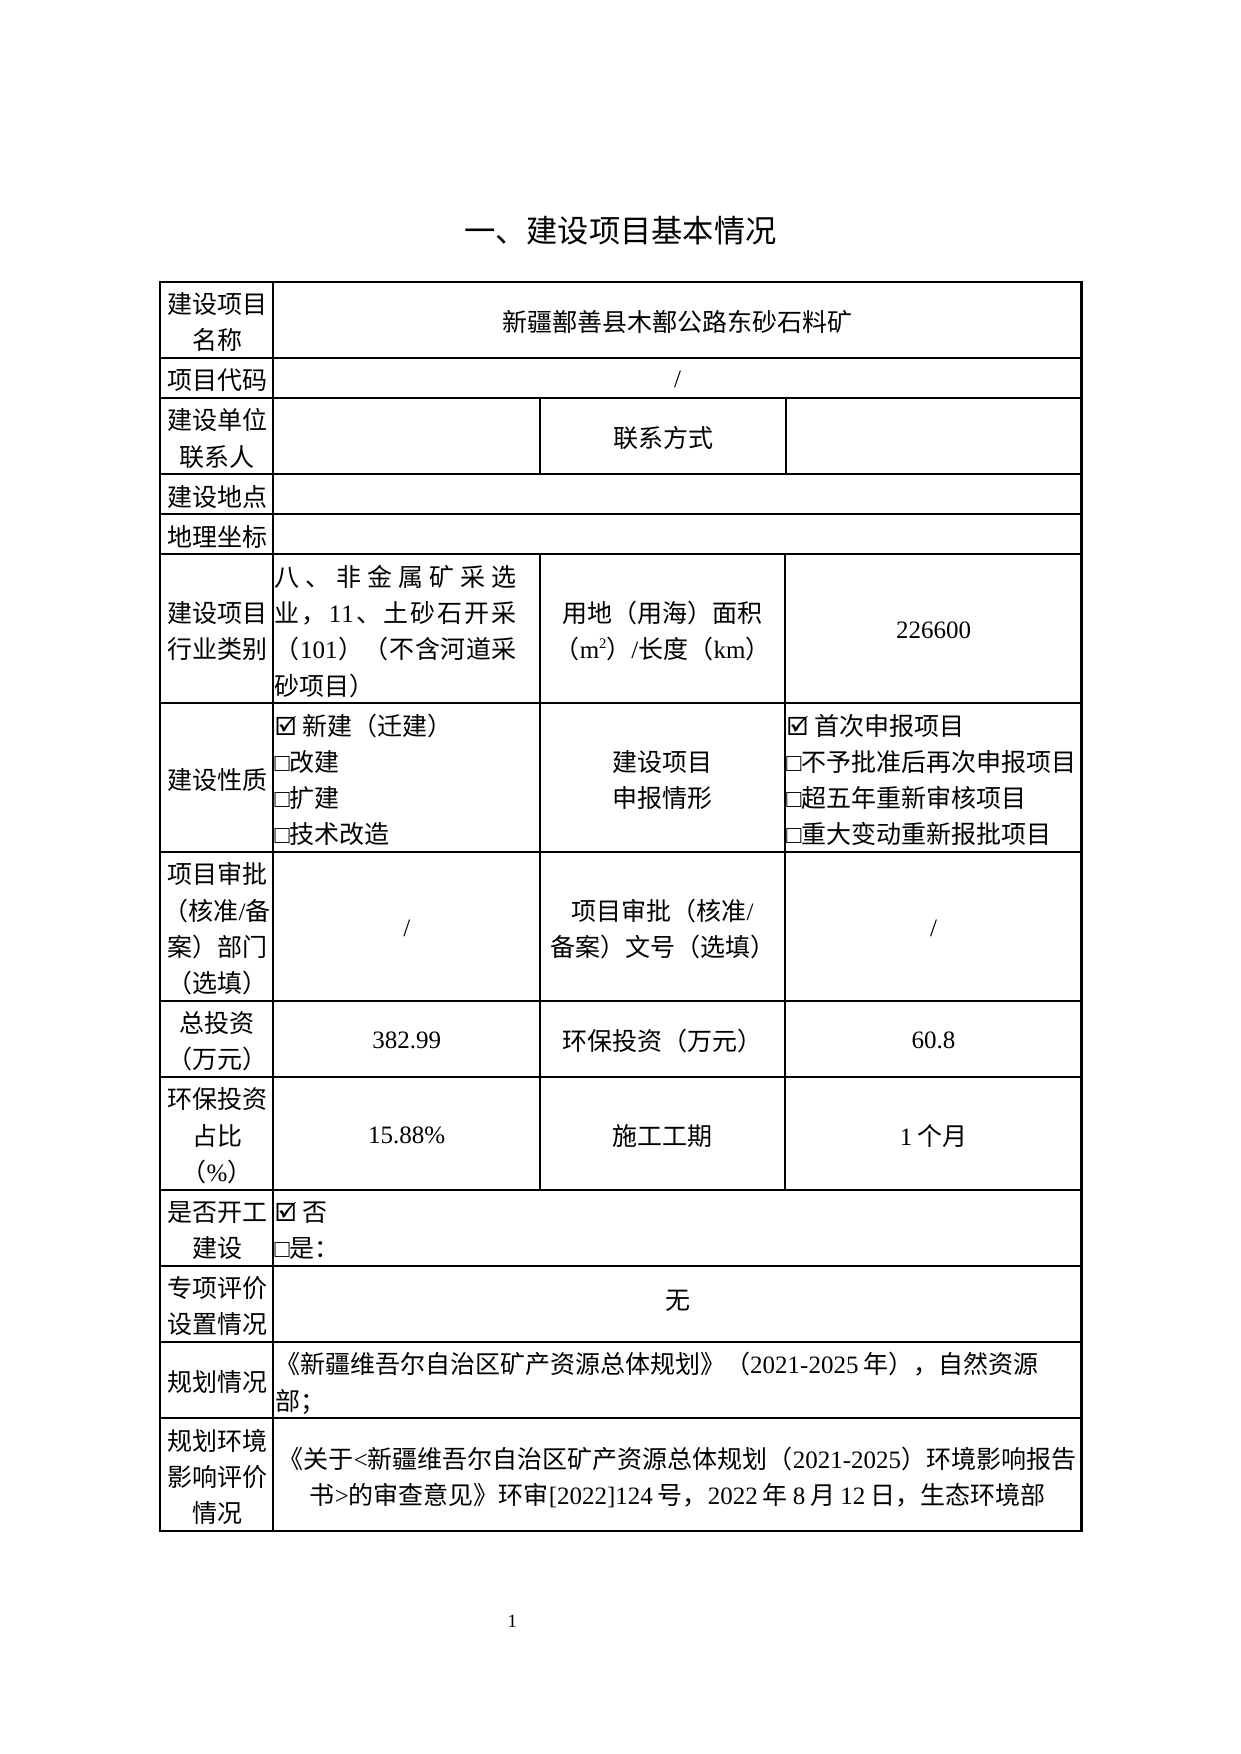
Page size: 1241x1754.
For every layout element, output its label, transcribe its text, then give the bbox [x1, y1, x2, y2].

table_cell 1个月 [786, 1078, 1080, 1188]
table_cell 地理坐标 [161, 515, 272, 553]
table_cell 建设项目 行业类别 [161, 555, 272, 702]
table_cell 八、非金属矿采选业，11、土砂石开采（101）（不含河道采砂项目） [274, 555, 539, 702]
table_cell 新建（迁建） □改建 □扩建 □技术改造 [274, 704, 539, 851]
table_cell [787, 399, 1080, 473]
table_cell / [274, 853, 539, 1000]
table_cell 环保投资占比（%） [161, 1078, 272, 1188]
table_cell 施工工期 [541, 1078, 784, 1188]
table_cell / [274, 359, 1080, 397]
table_cell 建设项目 申报情形 [541, 704, 784, 851]
table_cell 15.88% [274, 1078, 539, 1188]
table_cell 226600 [786, 555, 1080, 702]
table_cell 项目代码 [161, 359, 272, 397]
table_cell 《关于<新疆维吾尔自治区矿产资源总体规划（2021-2025）环境影响报告书>的审查意见》环审[2022]124号，2022年8月12日，生态环境部 [274, 1419, 1080, 1530]
table_header 建设项目名称 [161, 283, 272, 357]
table_cell 首次申报项目 □不予批准后再次申报项目 □超五年重新审核项目 □重大变动重新报批项目 [786, 704, 1080, 851]
table_cell [274, 475, 1080, 513]
table_cell 专项评价设置情况 [161, 1267, 272, 1341]
table_cell / [786, 853, 1080, 1000]
table_cell 环保投资（万元） [541, 1002, 784, 1076]
table_cell 《新疆维吾尔自治区矿产资源总体规划》（2021-2025年），自然资源部； [274, 1343, 1080, 1417]
table_header 新疆鄯善县木鄯公路东砂石料矿 [274, 283, 1080, 357]
text 一、建设项目基本情况 [159, 206, 1081, 252]
table_cell [274, 515, 1080, 553]
table_cell 总投资（万元） [161, 1002, 272, 1076]
table_cell 项目审批（核准/备案）部门（选填） [161, 853, 272, 1000]
table_cell 规划情况 [161, 1343, 272, 1417]
table_cell 规划环境影响评价情况 [161, 1419, 272, 1530]
table_cell 无 [274, 1267, 1080, 1341]
table_cell 建设单位联系人 [161, 399, 272, 473]
table_cell 建设性质 [161, 704, 272, 851]
table_cell 否 □是： [274, 1191, 1080, 1265]
table_cell 60.8 [786, 1002, 1080, 1076]
table_cell 项目审批（核准/ 备案）文号（选填） [541, 853, 784, 1000]
table_cell [274, 399, 539, 473]
table_cell 联系方式 [541, 399, 785, 473]
table_cell 用地（用海）面积（m2）/长度（km） [541, 555, 784, 702]
table_cell 建设地点 [161, 475, 272, 513]
table_cell 是否开工建设 [161, 1191, 272, 1265]
table_cell 382.99 [274, 1002, 539, 1076]
